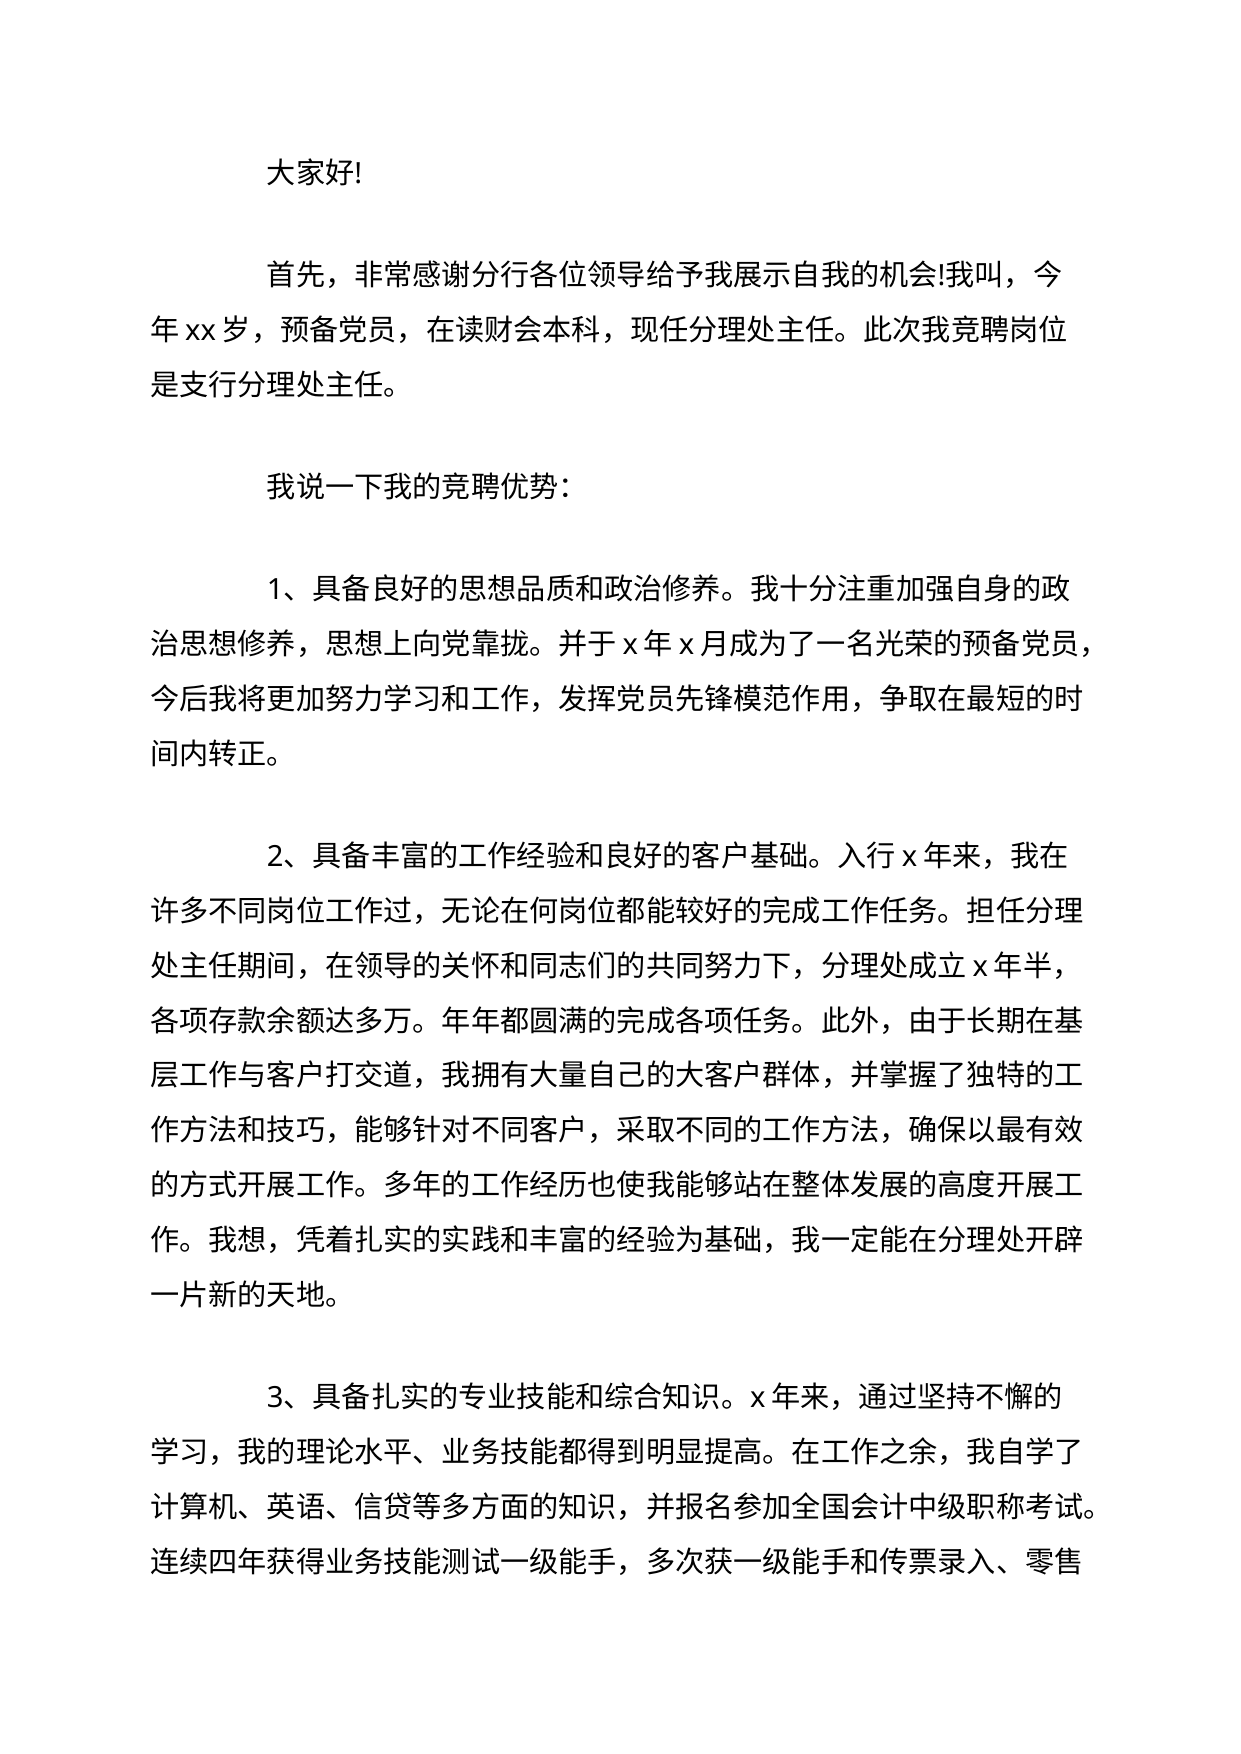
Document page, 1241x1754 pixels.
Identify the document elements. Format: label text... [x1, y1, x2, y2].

text 2、具备丰富的工作经验和良好的客户基础。入行x年来，我在许多不同岗位工作过，无论在何岗位都能较好的完成工作任务。担任分理处主任期间，在领导的关怀和同志们的共同努力下，分理处成立x年半，各项存款余额达多万。年年都圆满的完成各项任务。此外，由于长期在基层工作与客户打交道，我拥有大量自己的大客户群体，并掌握了独特的工作方法和技巧，能够针对不同客户，采取不同的工作方法，确保以最有效的方式开展工作。多年的工作经历也使我能够站在整体发展的高度开展工作。我想，凭着扎实的实践和丰富的经验为基础，我一定能在分理处开辟一片新的天地。 [150, 832, 1090, 1314]
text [150, 1373, 1090, 1580]
text 大家好! [150, 150, 1090, 192]
text 首先，非常感谢分行各位领导给予我展示自我的机会!我叫，今年xx岁，预备党员，在读财会本科，现任分理处主任。此次我竞聘岗位是支行分理处主任。 [150, 252, 1090, 404]
text 1、具备良好的思想品质和政治修养。我十分注重加强自身的政治思想修养，思想上向党靠拢。并于x年x月成为了一名光荣的预备党员，今后我将更加努力学习和工作，发挥党员先锋模范作用，争取在最短的时间内转正。 [150, 566, 1090, 773]
text 我说一下我的竞聘优势： [150, 464, 1090, 506]
